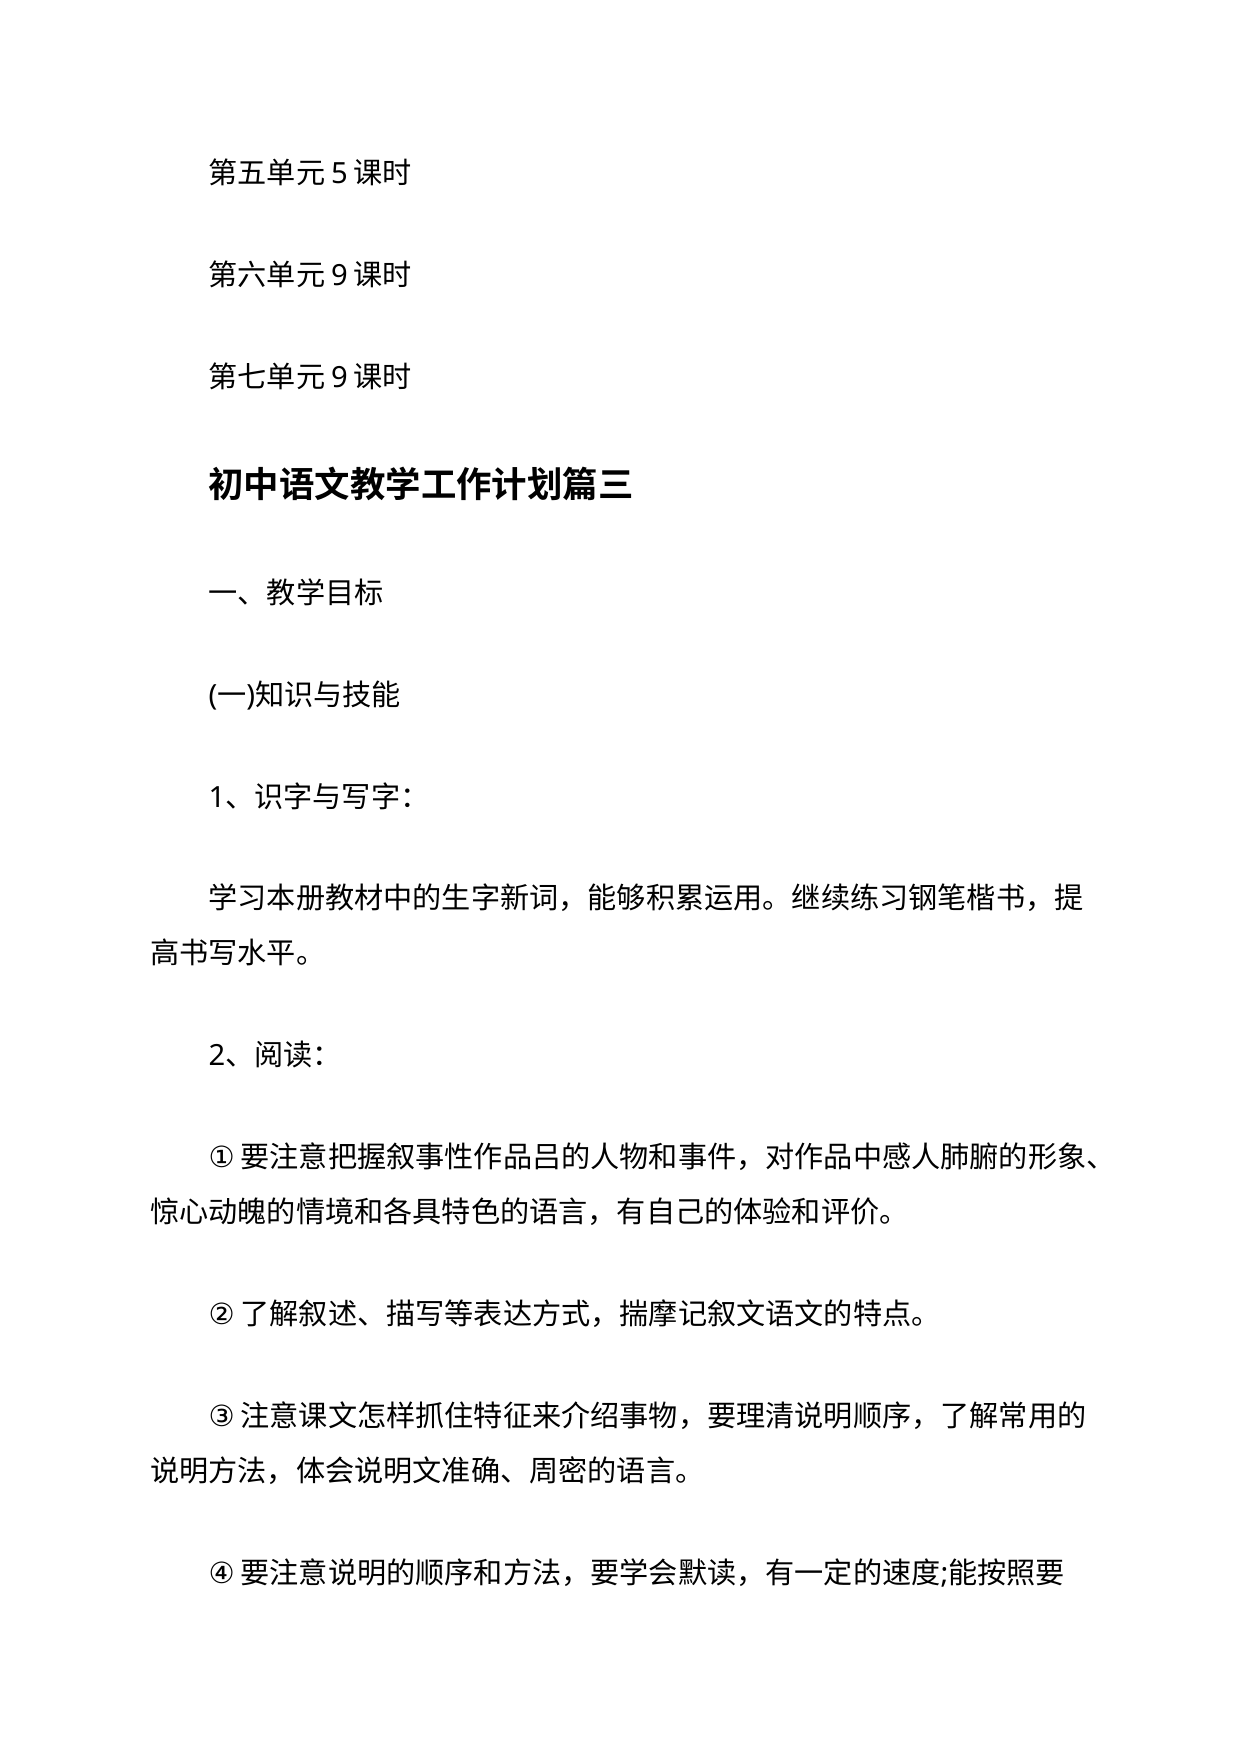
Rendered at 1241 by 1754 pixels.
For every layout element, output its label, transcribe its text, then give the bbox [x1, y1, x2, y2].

text ①要注意把握叙事性作品吕的人物和事件，对作品中感人肺腑的形象、惊心动魄的情境和各具特色的语言，有自己的体验和评价。 [150, 1134, 1090, 1231]
text ②了解叙述、描写等表达方式，揣摩记叙文语文的特点。 [150, 1291, 1090, 1333]
text 第五单元5课时 [150, 150, 1090, 192]
text 1、识字与写字： [150, 773, 1090, 816]
text 初中语文教学工作计划篇三 [150, 456, 1090, 507]
text ③注意课文怎样抓住特征来介绍事物，要理清说明顺序，了解常用的说明方法，体会说明文准确、周密的语言。 [150, 1392, 1090, 1490]
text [150, 1549, 1090, 1592]
text 2、阅读： [150, 1032, 1090, 1074]
text 第六单元9课时 [150, 252, 1090, 294]
text (一)知识与技能 [150, 671, 1090, 713]
text 学习本册教材中的生字新词，能够积累运用。继续练习钢笔楷书，提高书写水平。 [150, 875, 1090, 972]
text 第七单元9课时 [150, 354, 1090, 396]
text 一、教学目标 [150, 569, 1090, 612]
